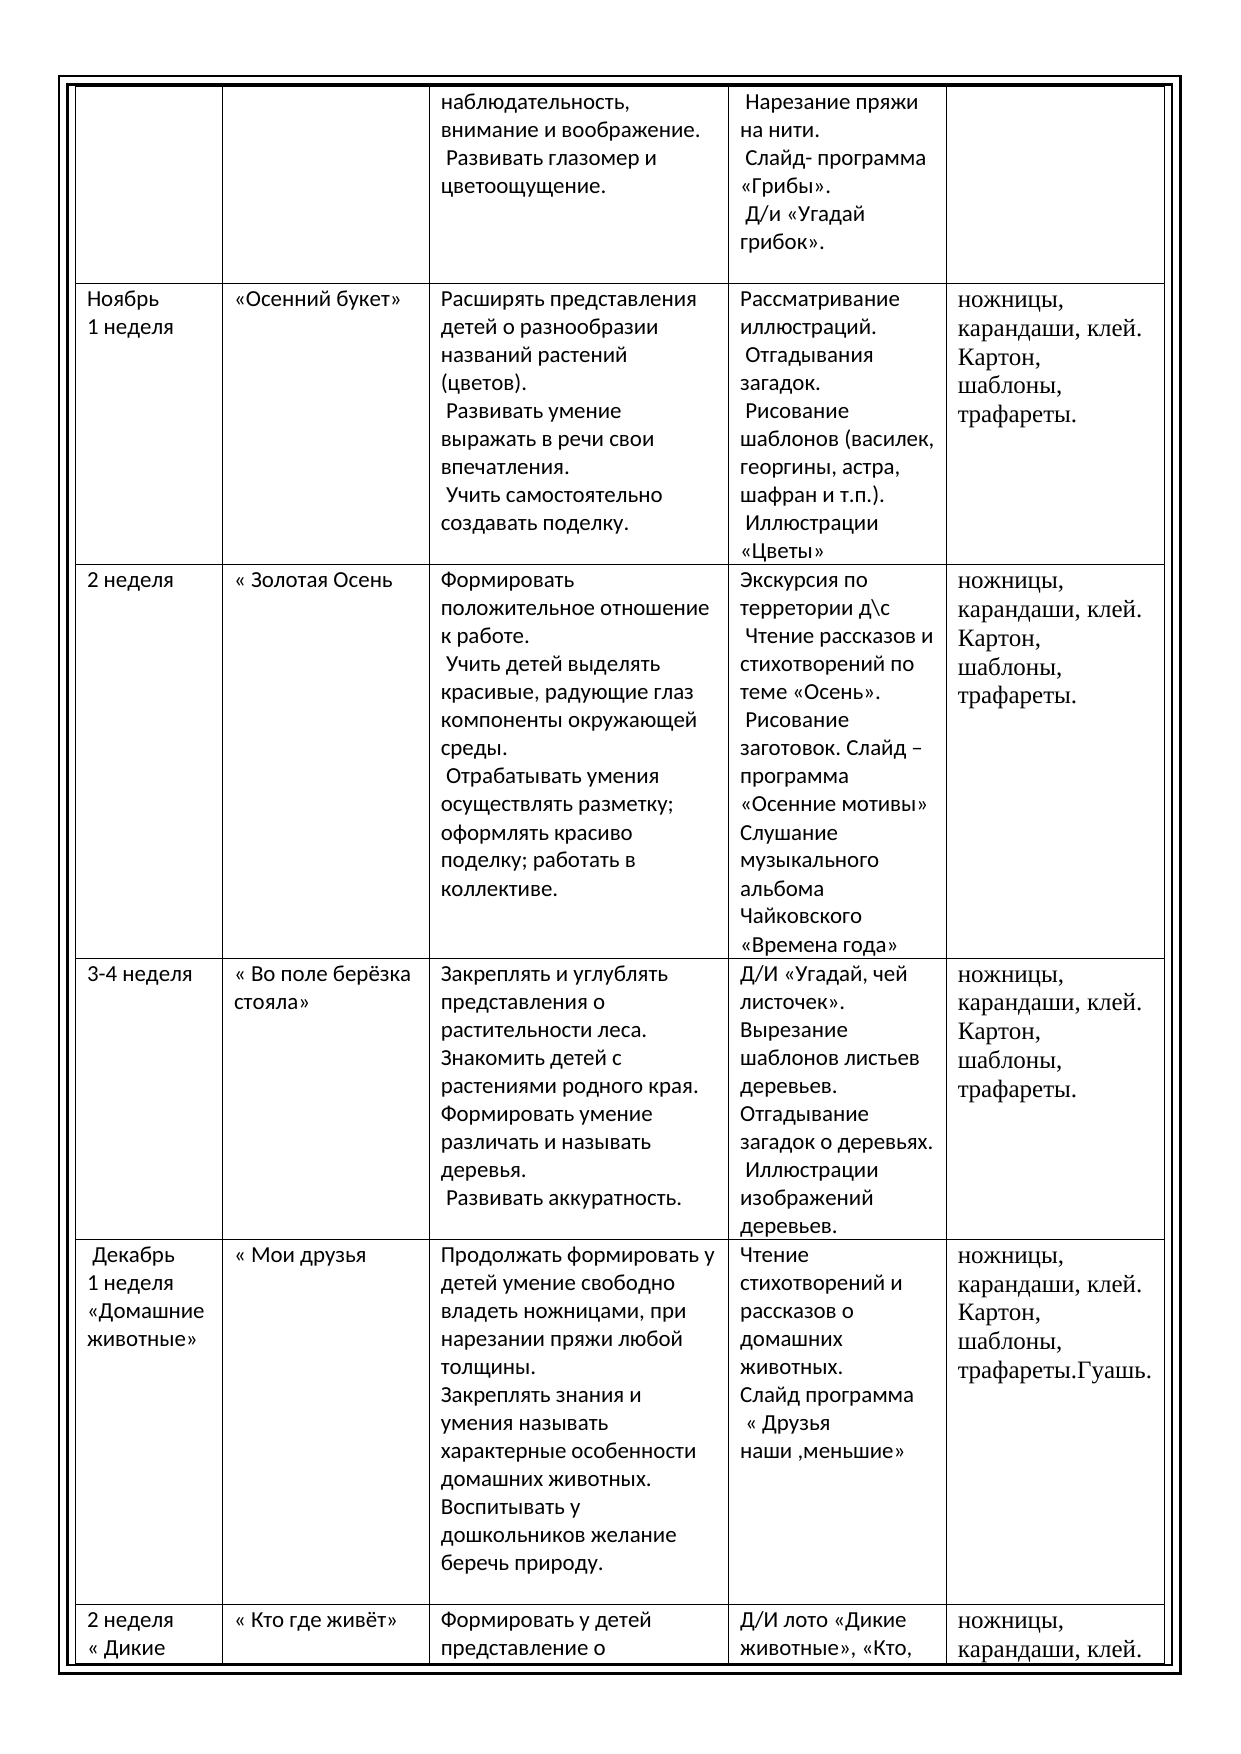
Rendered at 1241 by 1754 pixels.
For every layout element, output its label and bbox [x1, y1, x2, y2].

table_header [64, 77, 1176, 1664]
